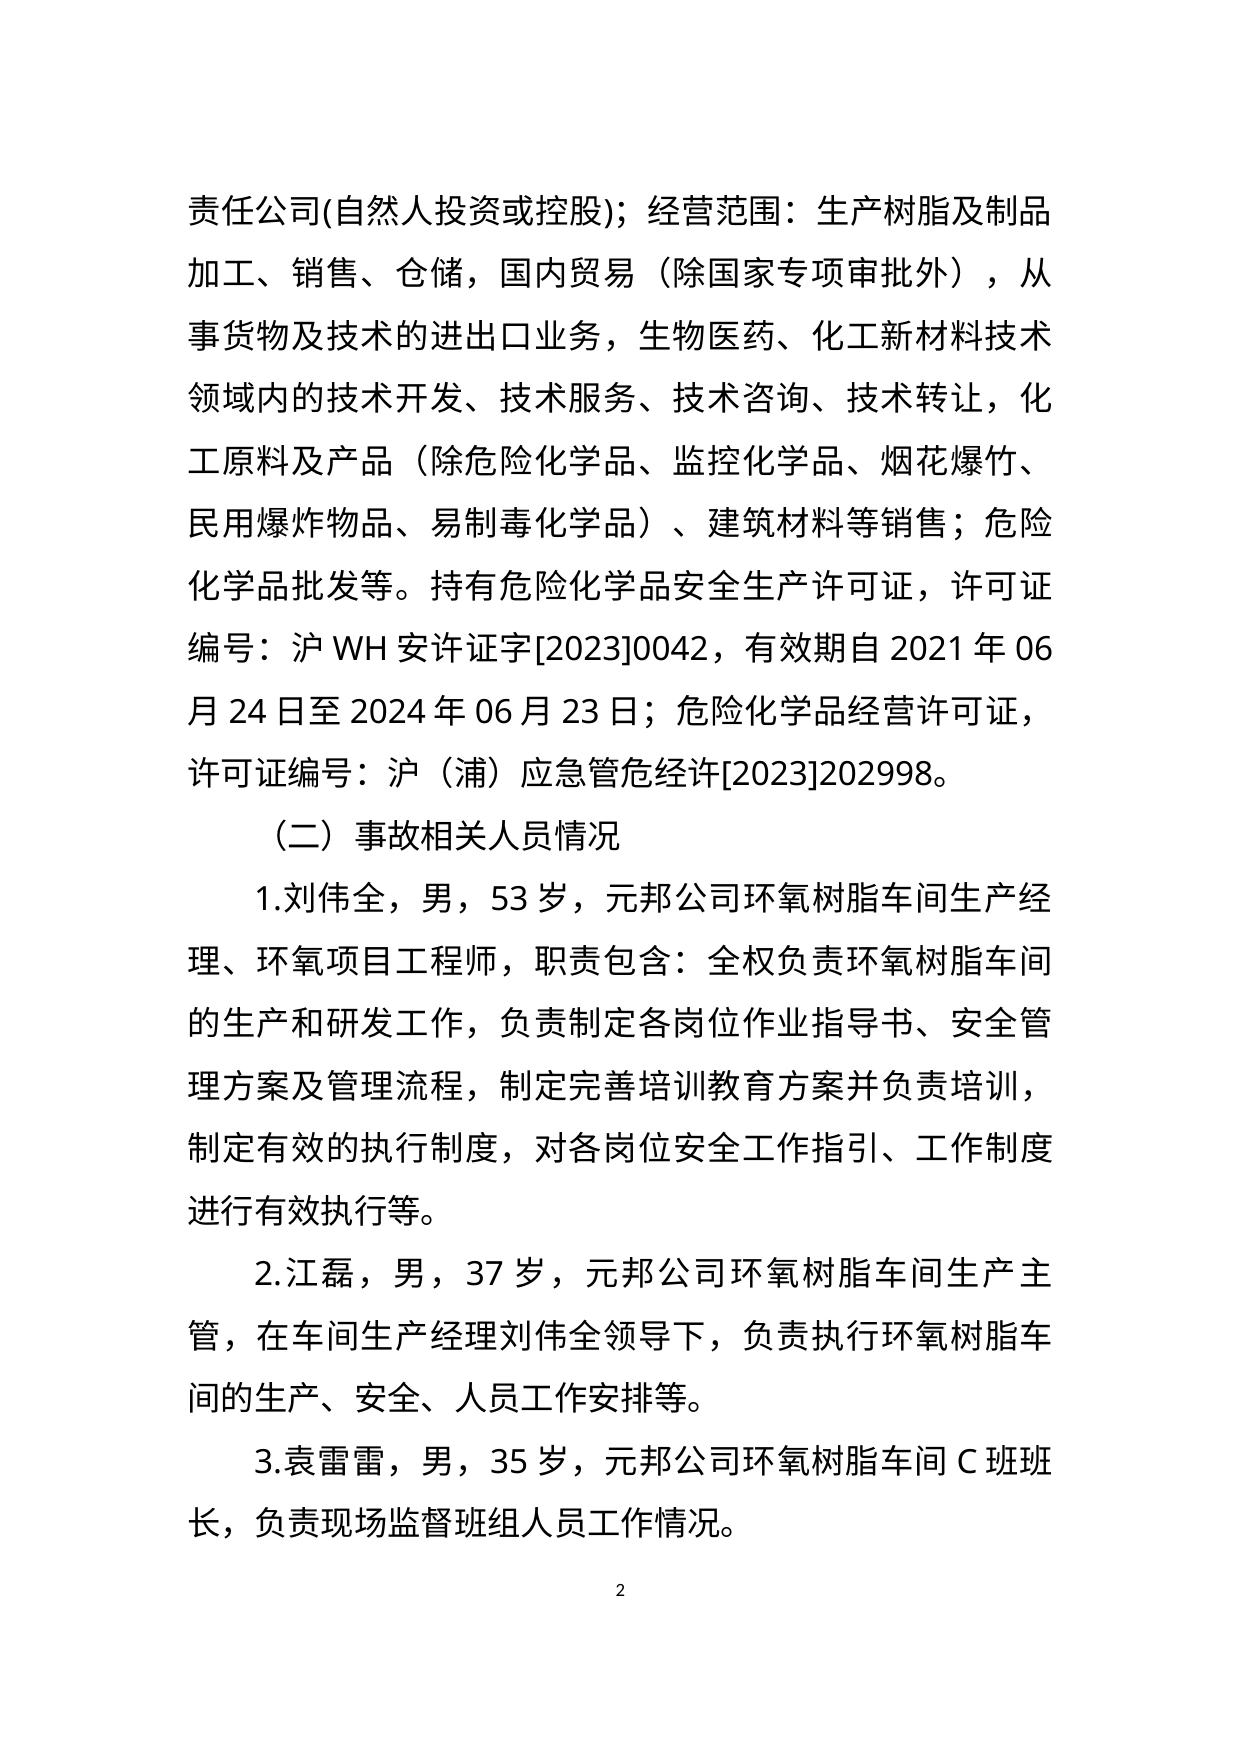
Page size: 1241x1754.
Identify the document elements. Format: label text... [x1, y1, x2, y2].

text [187, 173, 1053, 798]
text 3.袁雷雷，男，35岁，元邦公司环氧树脂车间C班班长，负责现场监督班组人员工作情况。 [187, 1423, 1053, 1548]
text 1.刘伟全，男，53岁，元邦公司环氧树脂车间生产经理、环氧项目工程师，职责包含：全权负责环氧树脂车间的生产和研发工作，负责制定各岗位作业指导书、安全管理方案及管理流程，制定完善培训教育方案并负责培训，制定有效的执行制度，对各岗位安全工作指引、工作制度进行有效执行等。 [187, 861, 1053, 1236]
text （二）事故相关人员情况 [187, 798, 1053, 861]
text 2.江磊，男，37岁，元邦公司环氧树脂车间生产主管，在车间生产经理刘伟全领导下，负责执行环氧树脂车间的生产、安全、人员工作安排等。 [187, 1236, 1053, 1423]
